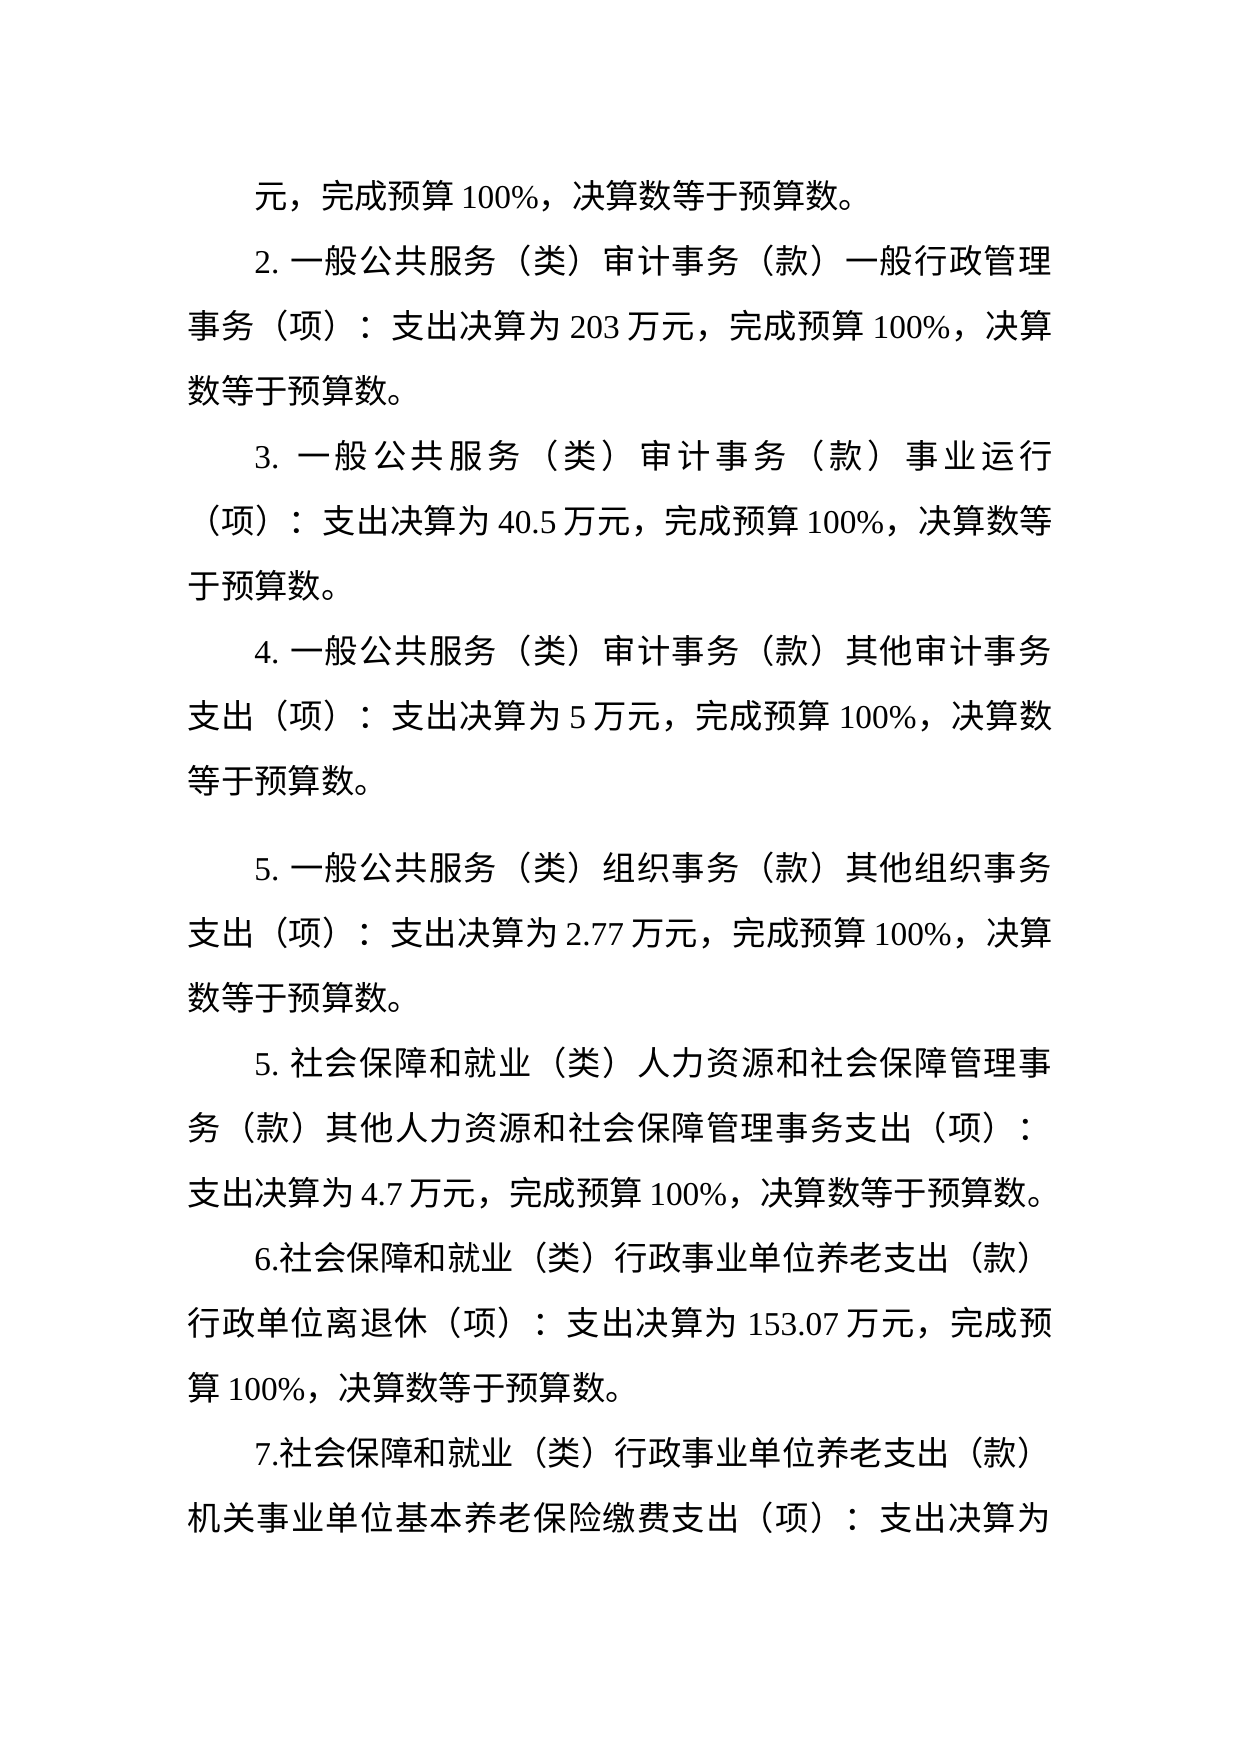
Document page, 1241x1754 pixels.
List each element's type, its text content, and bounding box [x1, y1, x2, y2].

text 4. 一般公共服务（类）审计事务（款）其他审计事务支出（项）：支出决算为5万元，完成预算100%，决算数等于预算数。 [187, 617, 1053, 812]
text 5. 一般公共服务（类）组织事务（款）其他组织事务支出（项）：支出决算为2.77万元，完成预算100%，决算数等于预算数。 [187, 833, 1053, 1028]
text 元，完成预算100%，决算数等于预算数。 [187, 162, 1053, 227]
text 6.社会保障和就业（类）行政事业单位养老支出（款）行政单位离退休（项）：支出决算为153.07万元，完成预算100%，决算数等于预算数。 [187, 1223, 1053, 1418]
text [187, 1418, 1053, 1548]
text 3. 一般公共服务（类）审计事务（款）事业运行（项）：支出决算为40.5万元，完成预算100%，决算数等于预算数。 [187, 422, 1053, 617]
text 5. 社会保障和就业（类）人力资源和社会保障管理事务（款）其他人力资源和社会保障管理事务支出（项）：支出决算为4.7万元，完成预算100%，决算数等于预算数。 [187, 1028, 1053, 1223]
text 2. 一般公共服务（类）审计事务（款）一般行政管理事务（项）：支出决算为203万元，完成预算100%，决算数等于预算数。 [187, 227, 1053, 422]
